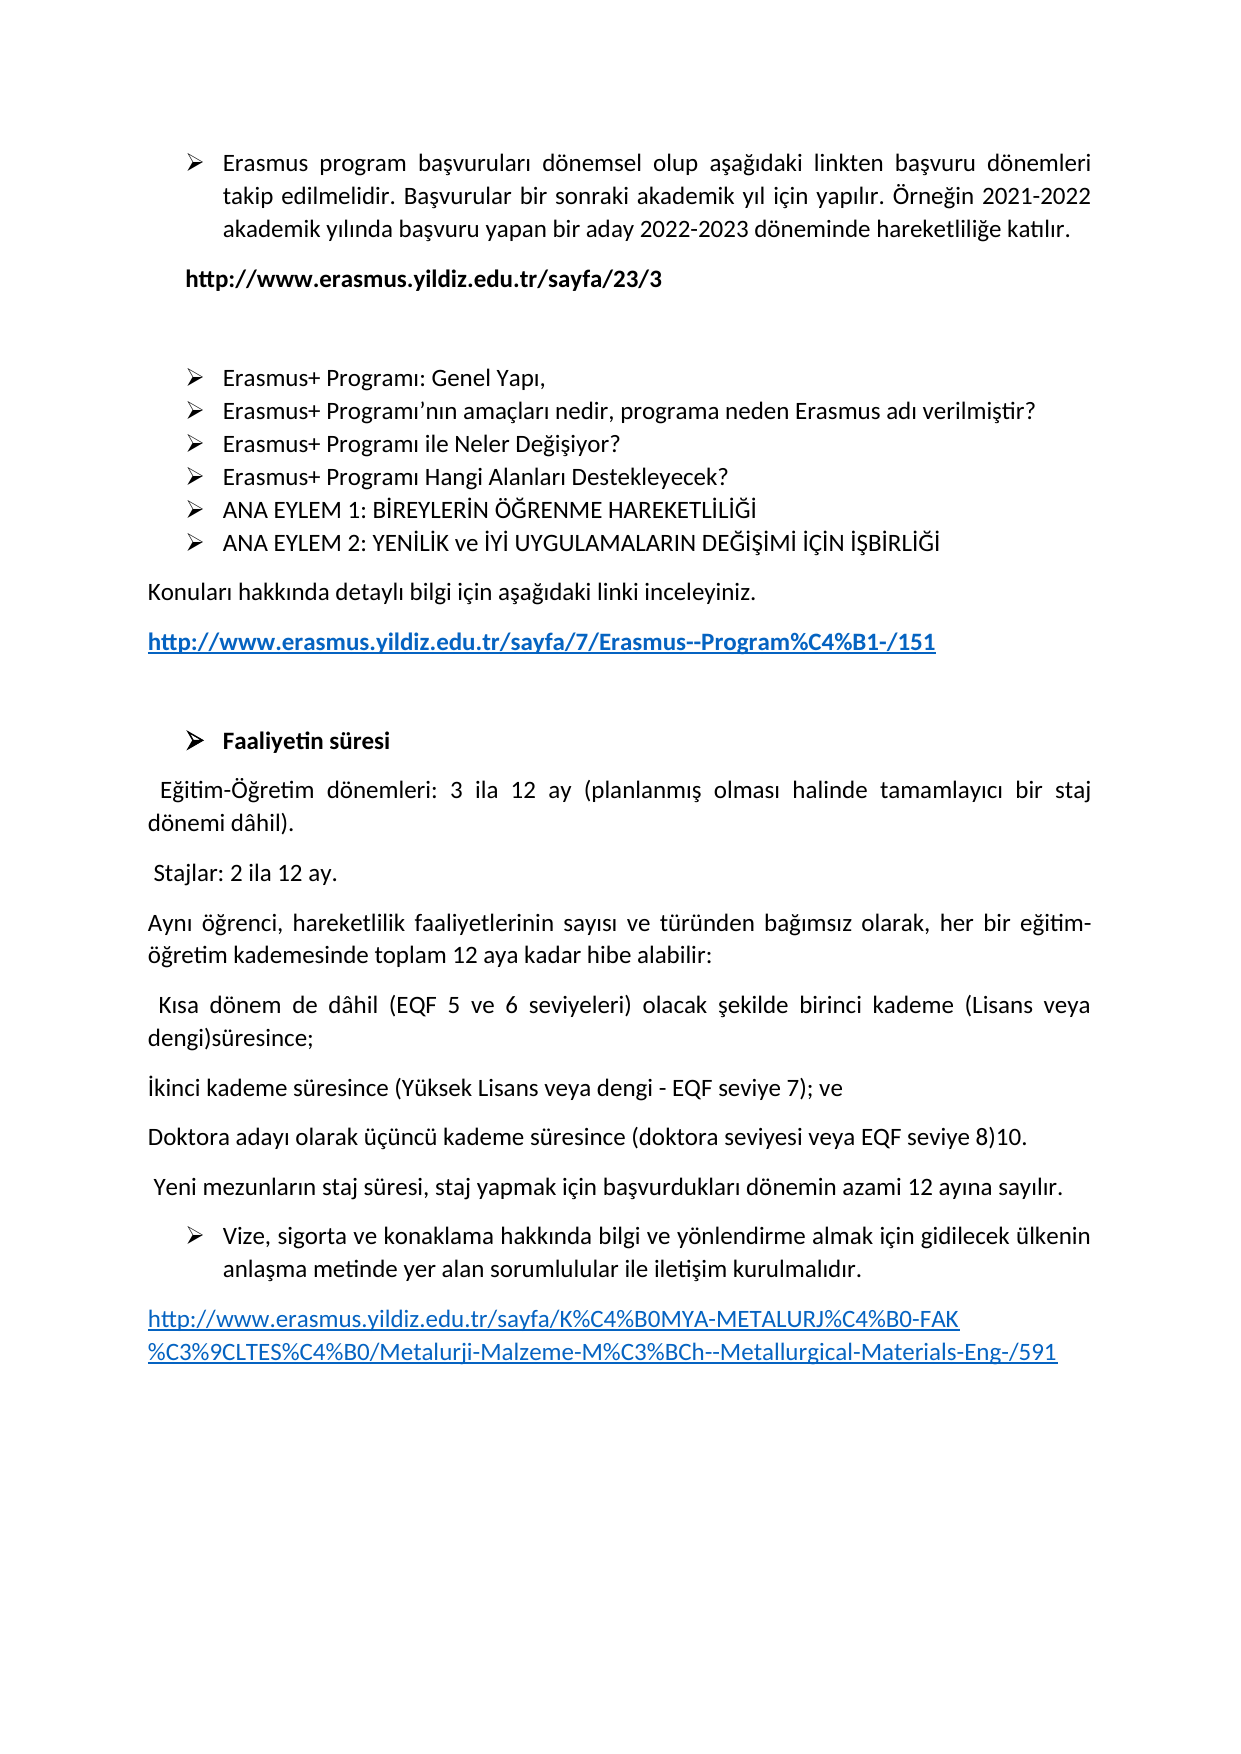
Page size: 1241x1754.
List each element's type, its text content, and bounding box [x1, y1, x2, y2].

list Faaliyetin süresi [185, 725, 1093, 756]
list Erasmus+ Programı: Genel Yapı, [185, 362, 1093, 393]
text http://www.erasmus.yildiz.edu.tr/sayfa/K%C4%B0MYA-METALURJ%C4%B0-FAK%C3%9CLTES%C4%B0/Metalurji-Malzeme-M%C3%BCh--Metallurgical-Materials-Eng-/591 [148, 1303, 1093, 1366]
list Erasmus+ Programı’nın amaçları nedir, programa neden Erasmus adı verilmiştir? [185, 395, 1093, 426]
text Stajlar: 2 ila 12 ay. [148, 857, 1093, 888]
text Doktora adayı olarak üçüncü kademe süresince (doktora seviyesi veya EQF seviye 8)10. [148, 1121, 1093, 1152]
text Konuları hakkında detaylı bilgi için aşağıdaki linki inceleyiniz. [148, 576, 1093, 607]
text Eğitim-Öğretim dönemleri: 3 ila 12 ay (planlanmış olması halinde tamamlayıcı bir staj dönemi dâhil). [148, 775, 1093, 838]
list Vize, sigorta ve konaklama hakkında bilgi ve yönlendirme almak için gidilecek ülkenin anlaşma metinde yer alan sorumlulular ile iletişim kurulmalıdır. [185, 1221, 1093, 1284]
text İkinci kademe süresince (Yüksek Lisans veya dengi - EQF seviye 7); ve [148, 1072, 1093, 1102]
list ANA EYLEM 2: YENİLİK ve İYİ UYGULAMALARIN DEĞİŞİMİ İÇİN İŞBİRLİĞİ [185, 527, 1093, 557]
list Erasmus program başvuruları dönemsel olup aşağıdaki linkten başvuru dönemleri takip edilmelidir. Başvurular bir sonraki akademik yıl için yapılır. Örneğin 2021-2022 akademik yılında başvuru yapan bir aday 2022-2023 döneminde hareketliliğe katılır. [185, 148, 1093, 244]
text Aynı öğrenci, hareketlilik faaliyetlerinin sayısı ve türünden bağımsız olarak, her bir eğitim-öğretim kademesinde toplam 12 aya kadar hibe alabilir: [148, 907, 1093, 970]
text http://www.erasmus.yildiz.edu.tr/sayfa/7/Erasmus--Program%C4%B1-/151 [148, 626, 1093, 656]
list Erasmus+ Programı ile Neler Değişiyor? [185, 428, 1093, 458]
text Yeni mezunların staj süresi, staj yapmak için başvurdukları dönemin azami 12 ayına sayılır. [148, 1171, 1093, 1201]
list Erasmus+ Programı Hangi Alanları Destekleyecek? [185, 461, 1093, 491]
text Kısa dönem de dâhil (EQF 5 ve 6 seviyeleri) olacak şekilde birinci kademe (Lisans veya dengi)süresince; [148, 989, 1093, 1053]
list ANA EYLEM 1: BİREYLERİN ÖĞRENME HAREKETLİLİĞİ [185, 494, 1093, 524]
text http://www.erasmus.yildiz.edu.tr/sayfa/23/3 [185, 263, 1093, 293]
